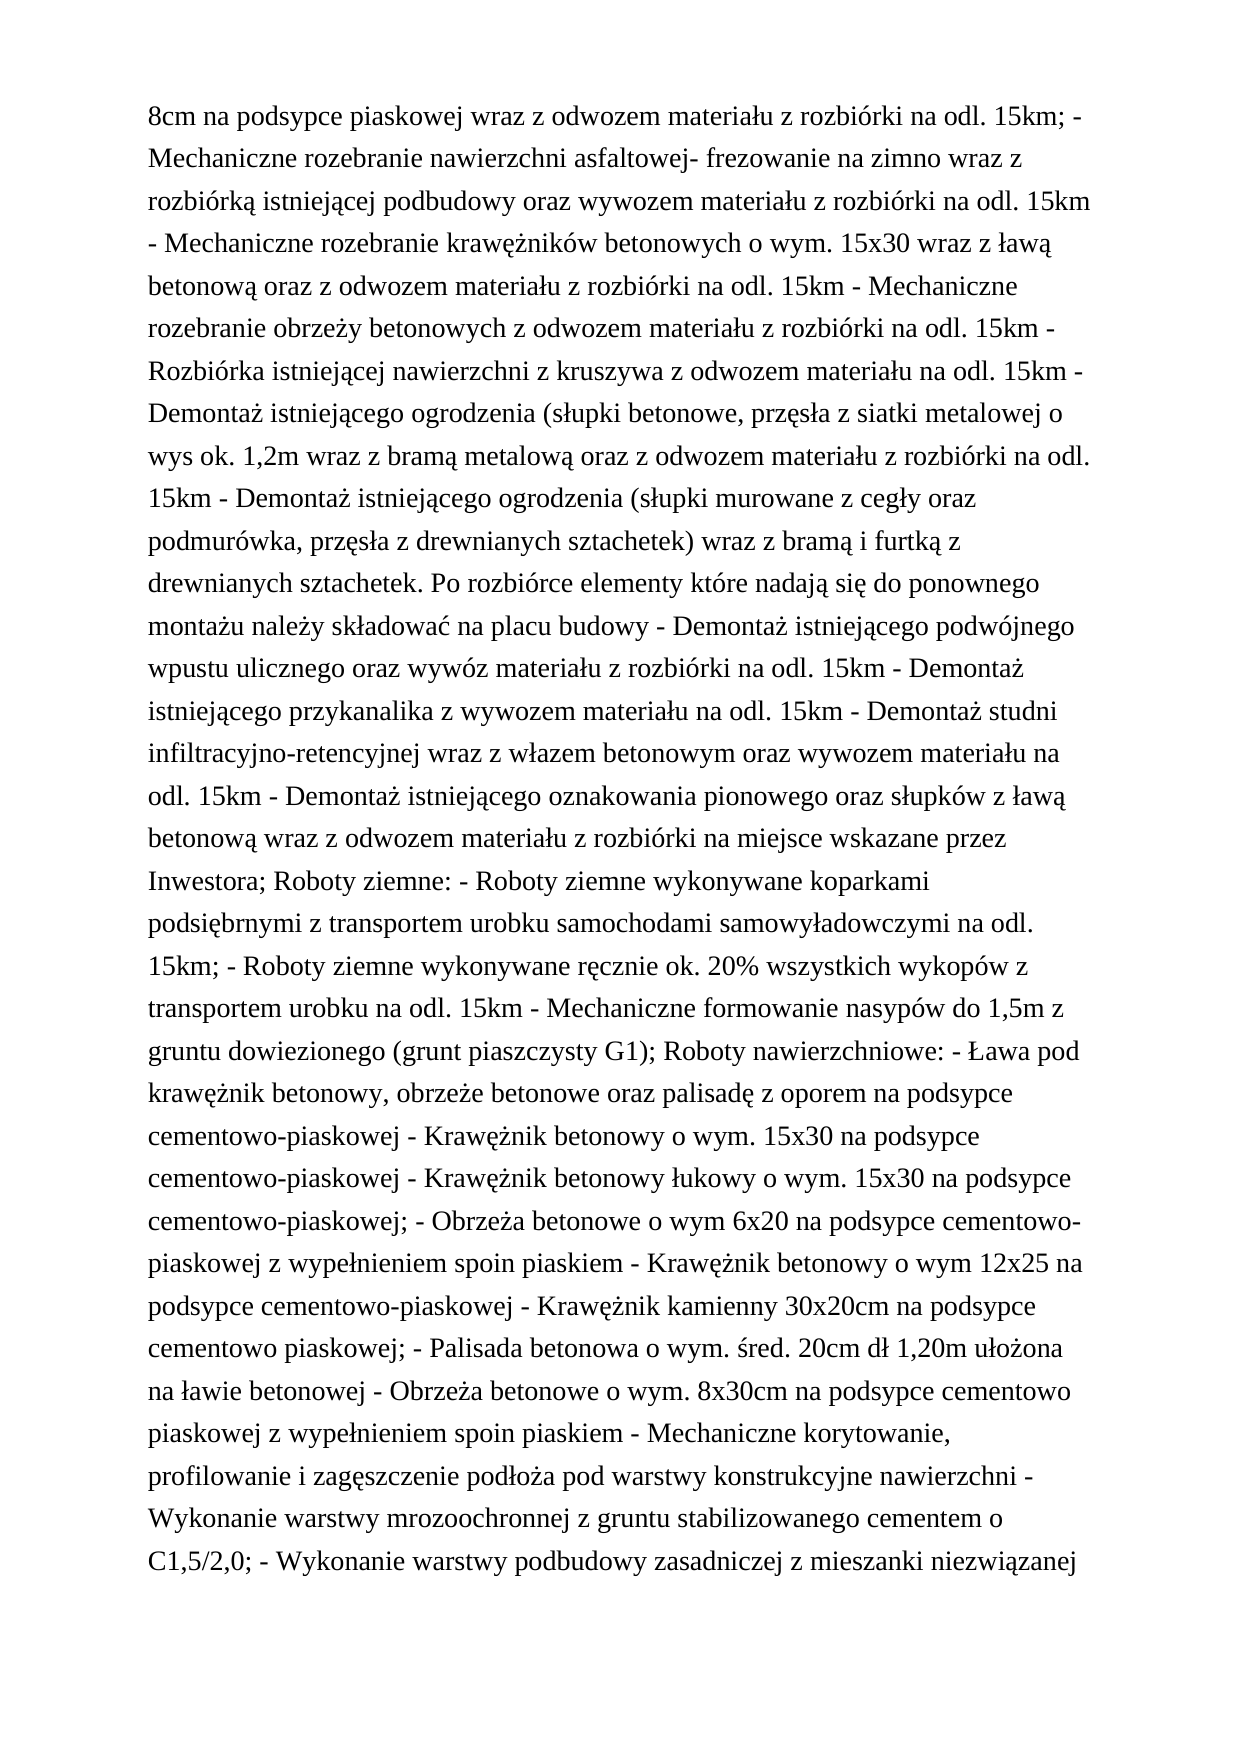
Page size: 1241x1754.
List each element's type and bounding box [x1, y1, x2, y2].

text [148, 89, 1093, 1576]
